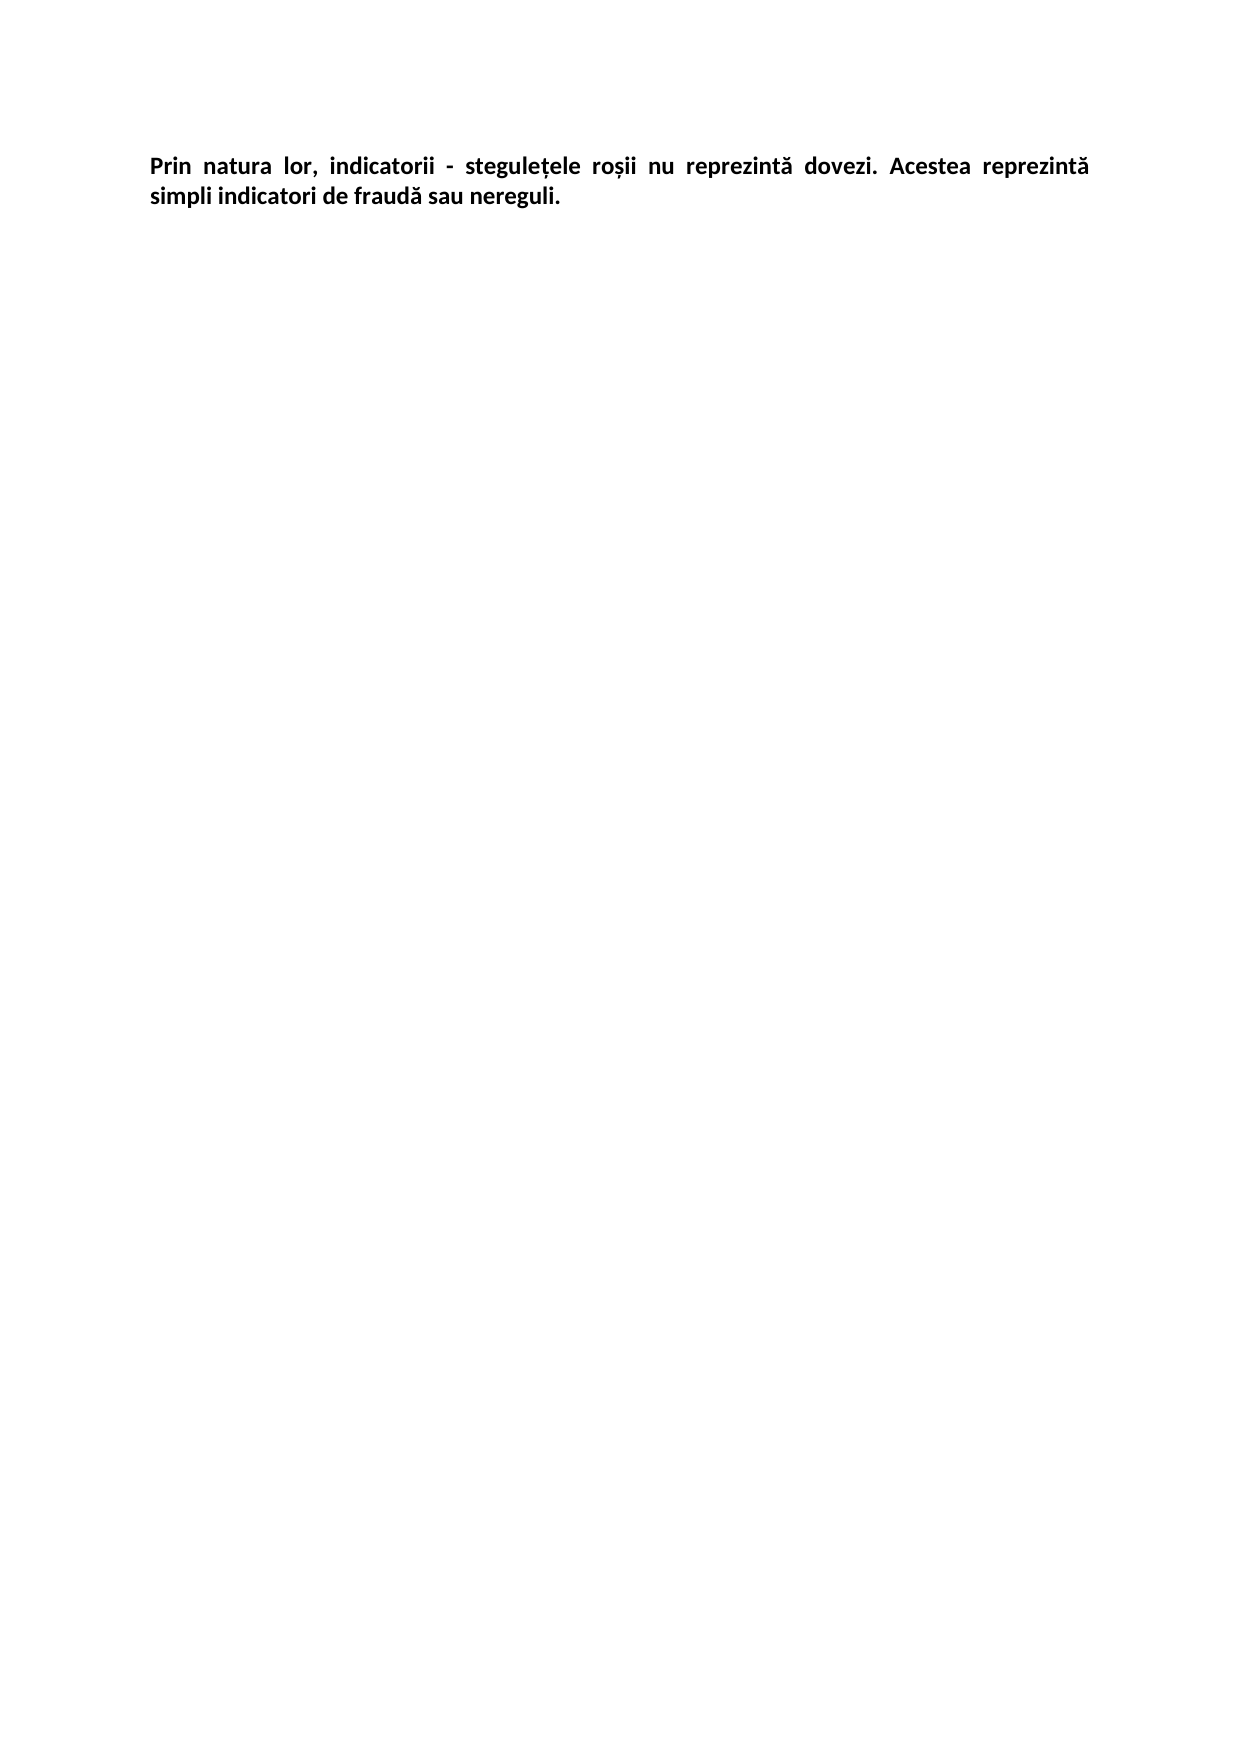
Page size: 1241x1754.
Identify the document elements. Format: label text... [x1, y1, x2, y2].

text Prin natura lor, indicatorii - stegulețele roșii nu reprezintă dovezi. Acestea reprezintă simpli indicatori de fraudă sau nereguli. [150, 150, 1090, 211]
